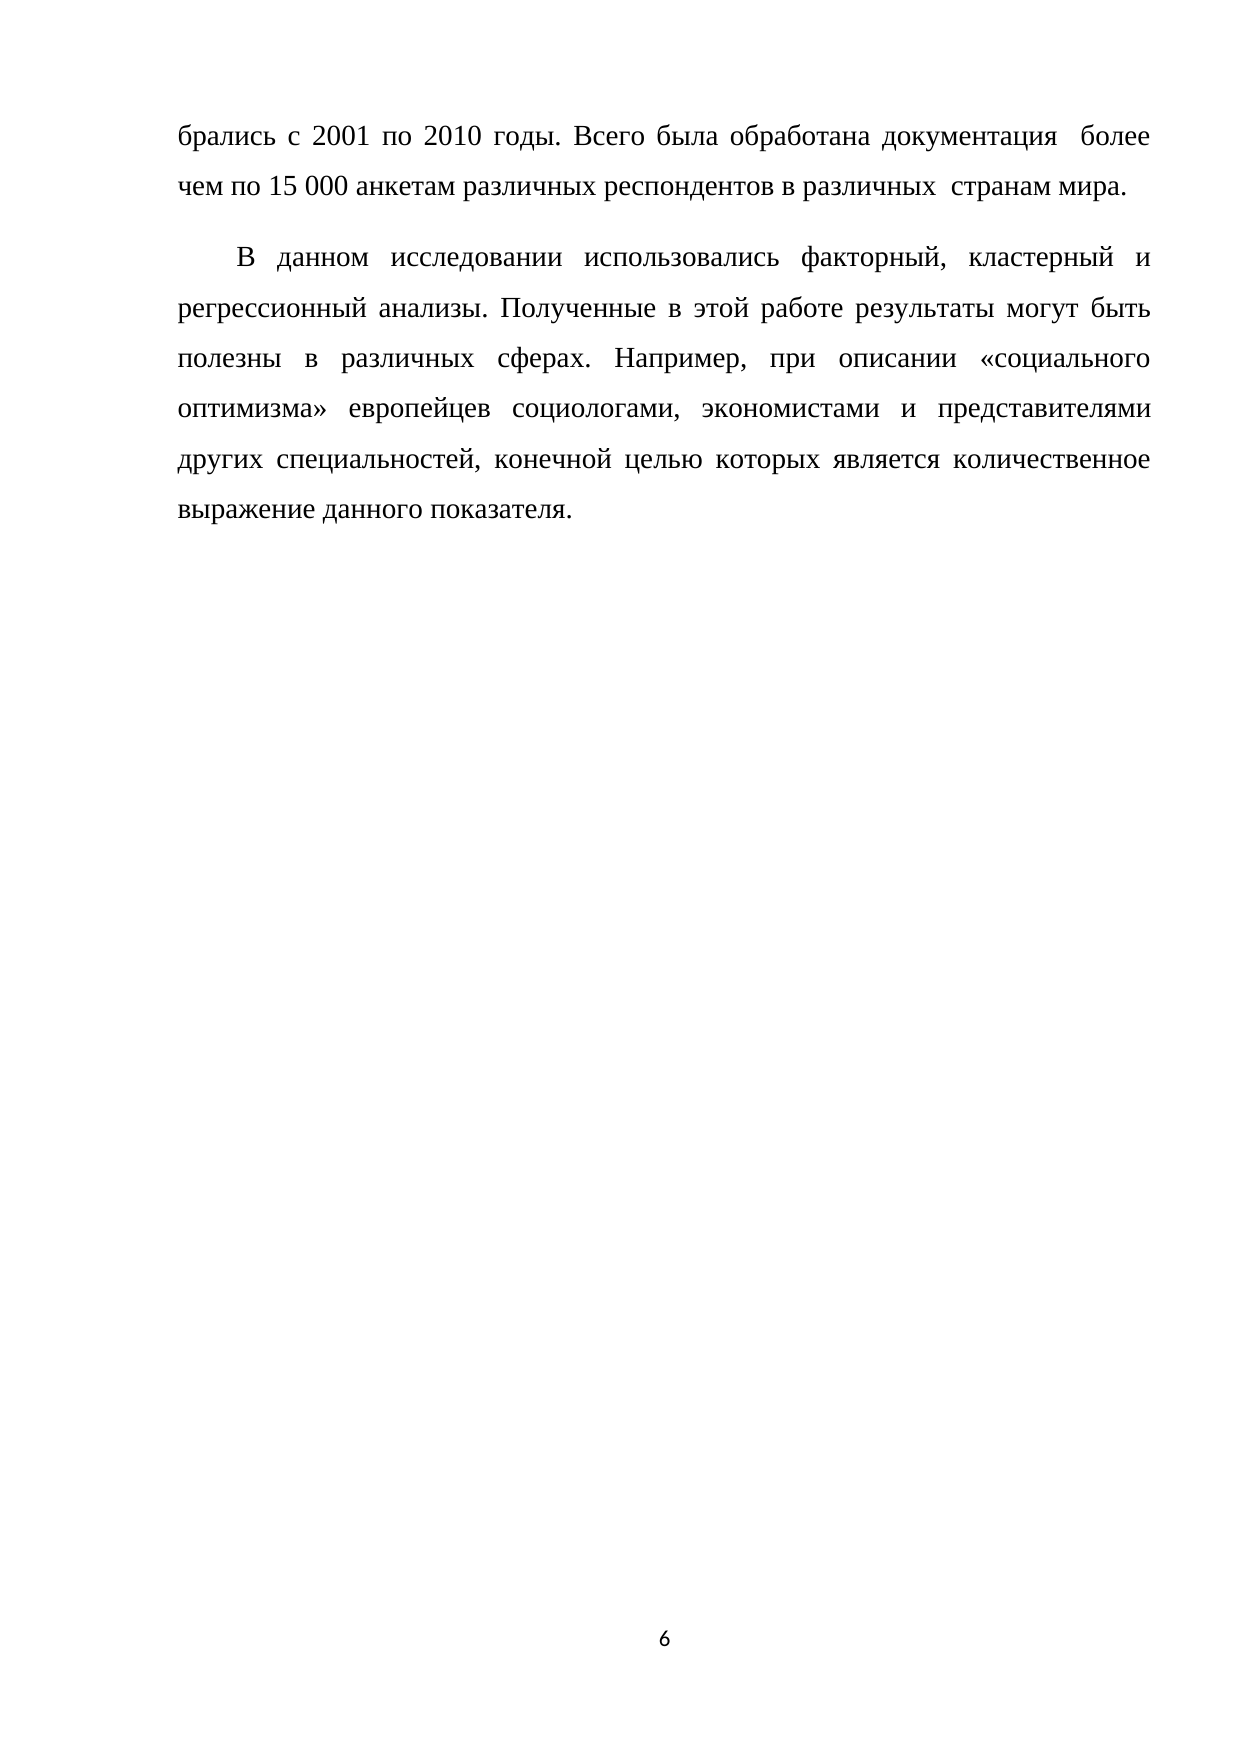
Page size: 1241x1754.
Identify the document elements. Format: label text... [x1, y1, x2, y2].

text В данном исследовании использовались факторный, кластерный и регрессионный анализы. Полученные в этой работе результаты могут быть полезны в различных сферах. Например, при описании «социального оптимизма» европейцев социологами, экономистами и представителями других специальностей, конечной целью которых является количественное выражение данного показателя. [177, 239, 1152, 525]
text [177, 118, 1152, 202]
